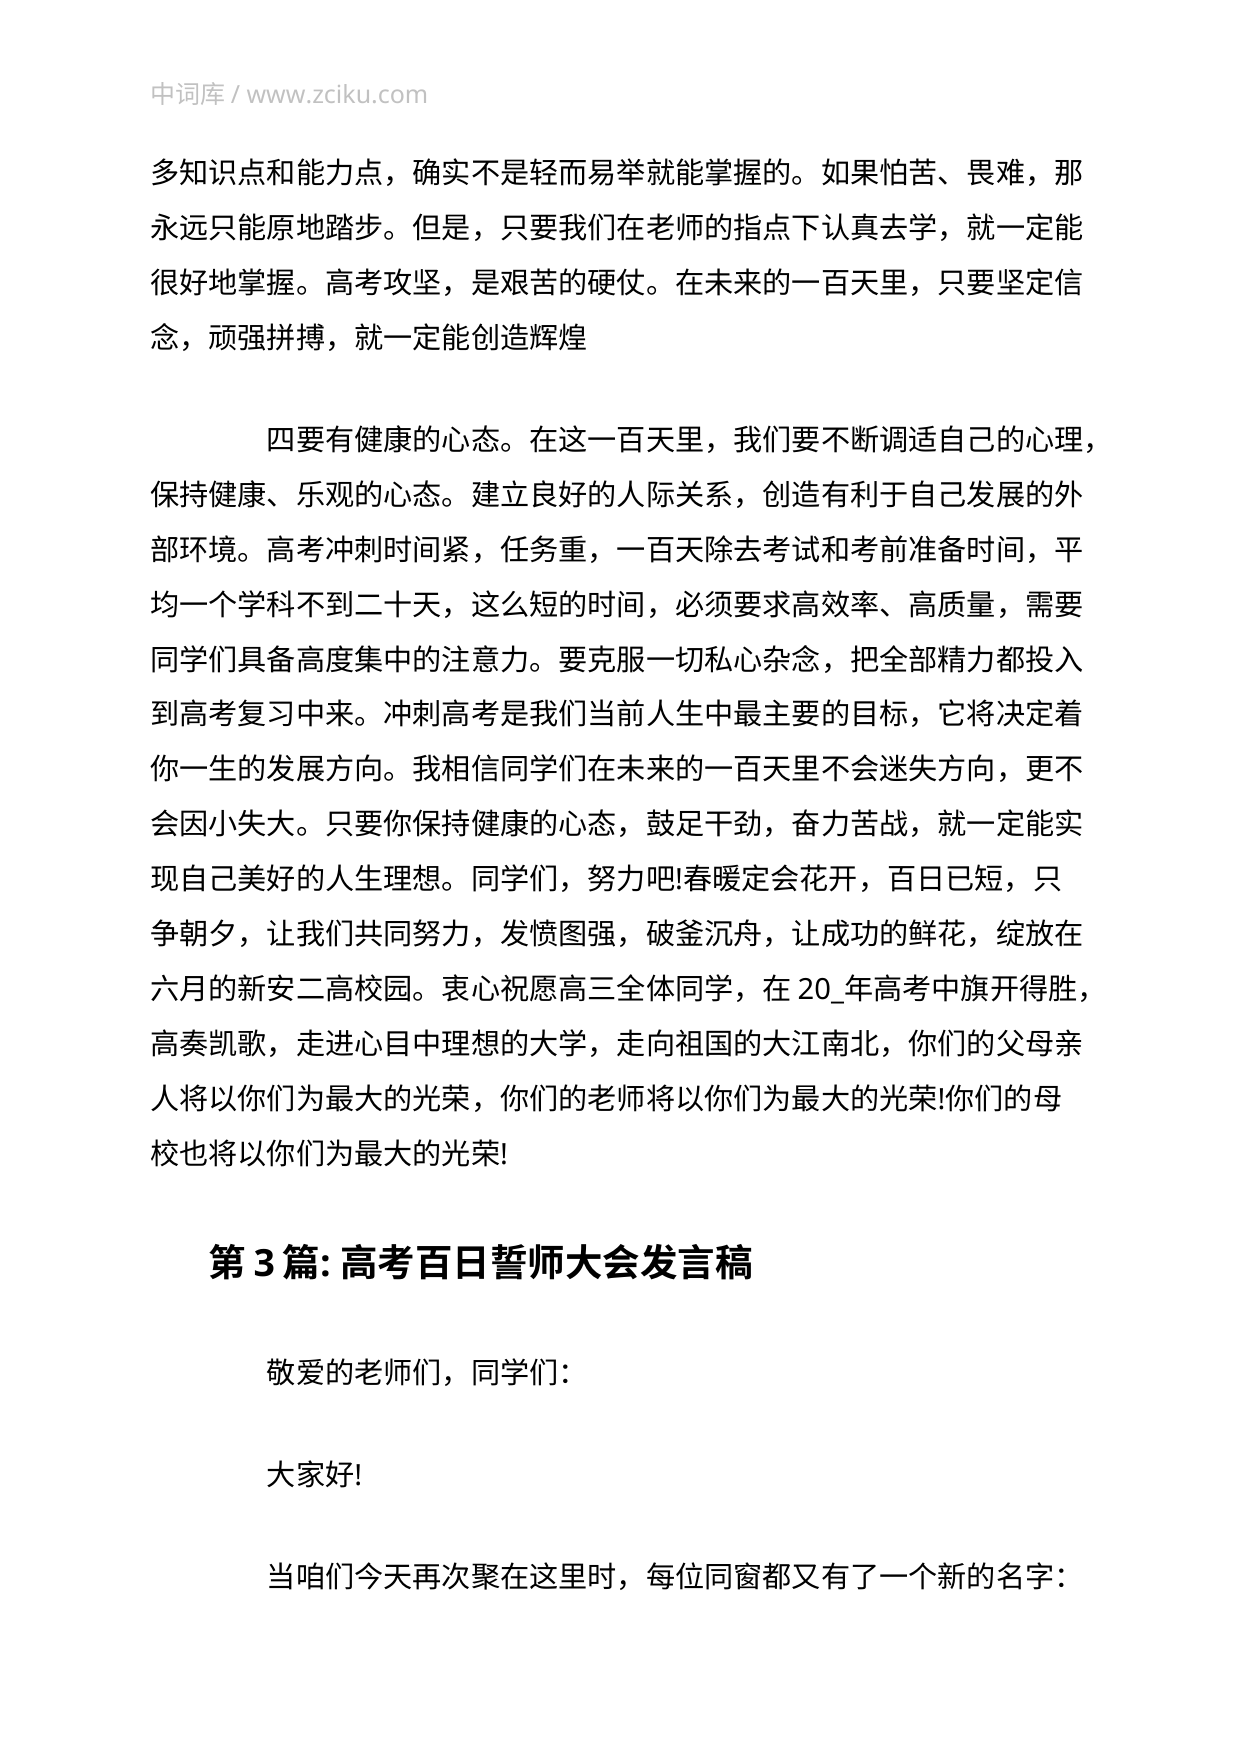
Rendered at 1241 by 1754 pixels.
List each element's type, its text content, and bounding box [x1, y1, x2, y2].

text 四要有健康的心态。在这一百天里，我们要不断调适自己的心理，保持健康、乐观的心态。建立良好的人际关系，创造有利于自己发展的外部环境。高考冲刺时间紧，任务重，一百天除去考试和考前准备时间，平均一个学科不到二十天，这么短的时间，必须要求高效率、高质量，需要同学们具备高度集中的注意力。要克服一切私心杂念，把全部精力都投入到高考复习中来。冲刺高考是我们当前人生中最主要的目标，它将决定着你一生的发展方向。我相信同学们在未来的一百天里不会迷失方向，更不会因小失大。只要你保持健康的心态，鼓足干劲，奋力苦战，就一定能实现自己美好的人生理想。同学们，努力吧!春暖定会花开，百日已短，只争朝夕，让我们共同努力，发愤图强，破釜沉舟，让成功的鲜花，绽放在六月的新安二高校园。衷心祝愿高三全体同学，在20_年高考中旗开得胜，高奏凯歌，走进心目中理想的大学，走向祖国的大江南北，你们的父母亲人将以你们为最大的光荣，你们的老师将以你们为最大的光荣!你们的母校也将以你们为最大的光荣! [150, 416, 1090, 1173]
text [150, 150, 1090, 357]
text 大家好! [150, 1452, 1090, 1494]
text 敬爱的老师们，同学们： [150, 1350, 1090, 1392]
text 第3篇: 高考百日誓师大会发言稿 [150, 1232, 1090, 1287]
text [150, 1554, 1090, 1596]
